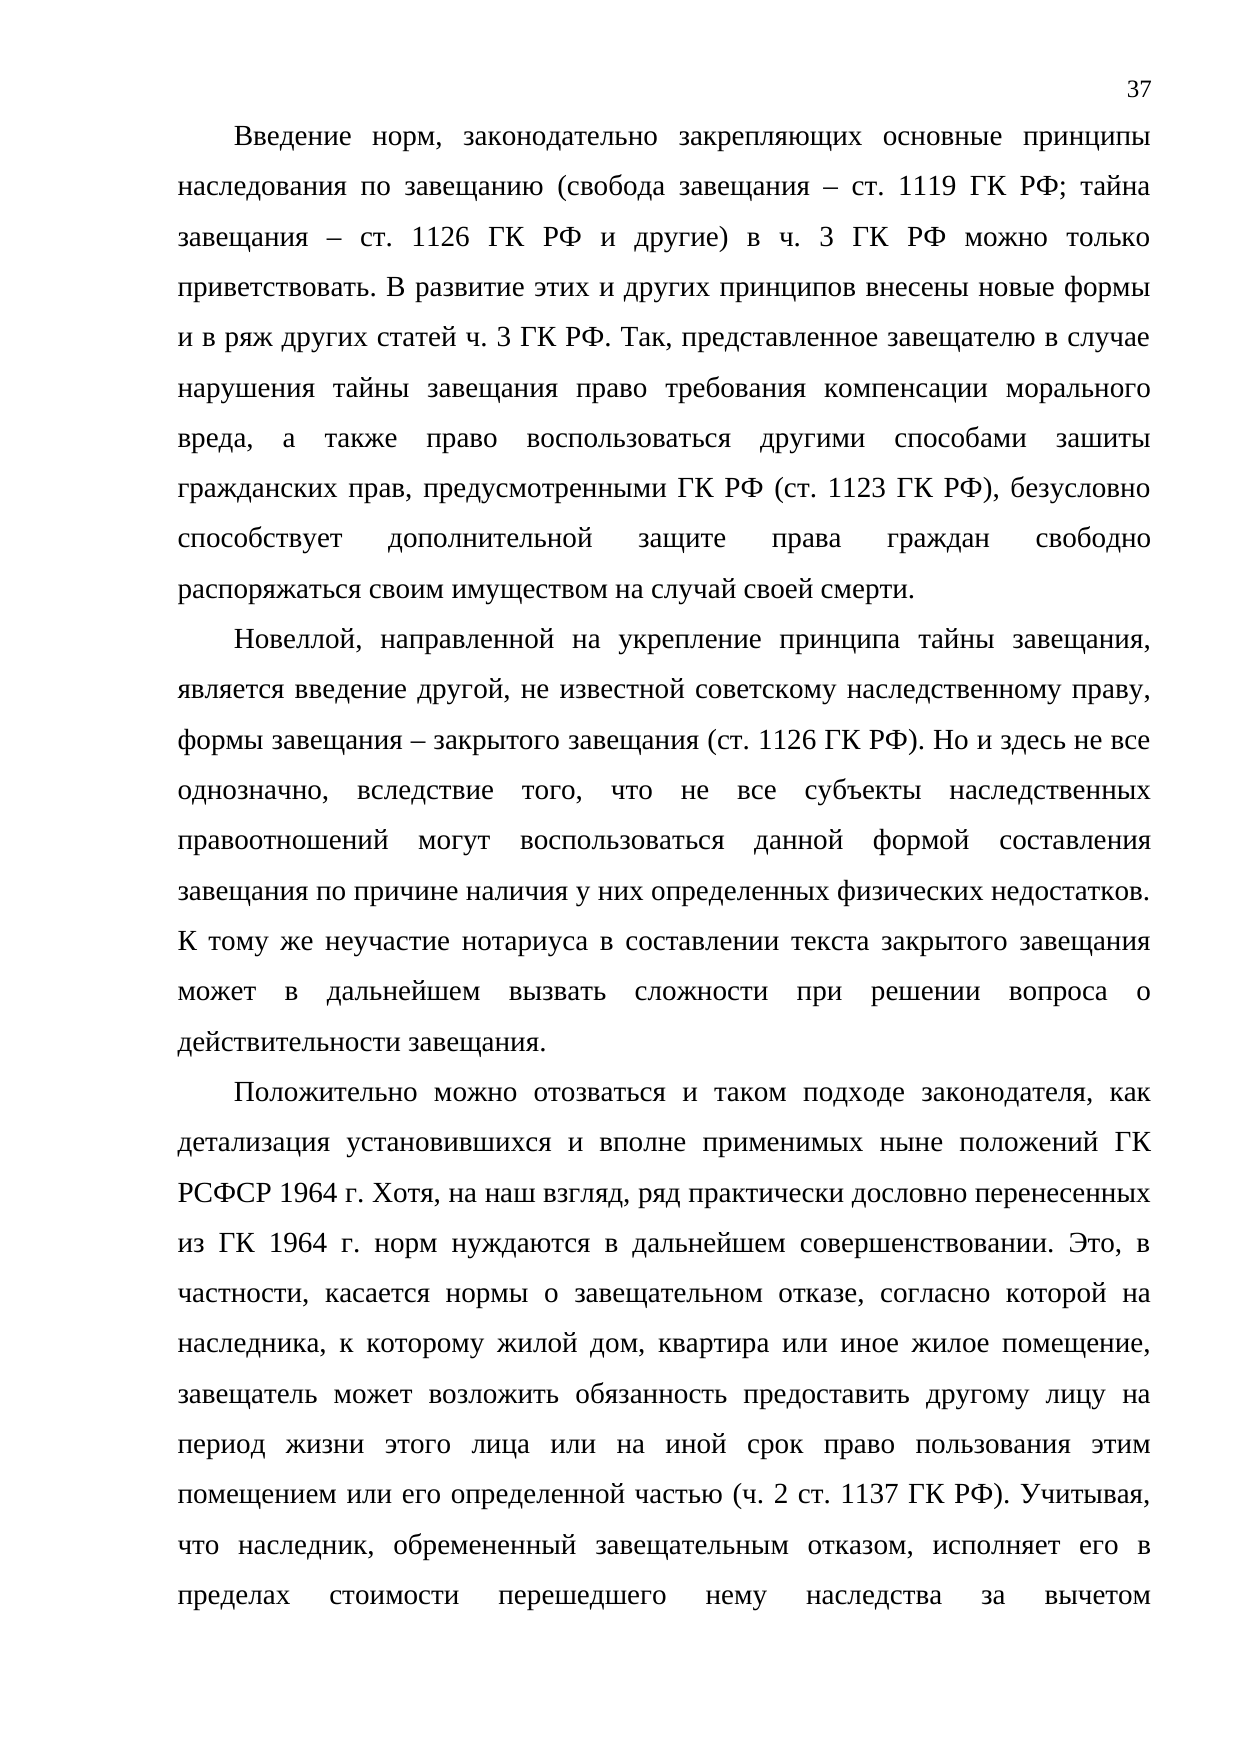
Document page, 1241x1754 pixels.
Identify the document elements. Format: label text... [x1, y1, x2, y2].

text Введение норм, законодательно закрепляющих основные принципы наследования по завещанию (свобода завещания – ст. 1119 ГК РФ; тайна завещания – ст. 1126 ГК РФ и другие) в ч. 3 ГК РФ можно только приветствовать. В развитие этих и других принципов внесены новые формы и в ряж других статей ч. 3 ГК РФ. Так, представленное завещателю в случае нарушения тайны завещания право требования компенсации морального вреда, а также право воспользоваться другими способами зашиты гражданских прав, предусмотренными ГК РФ (ст. 1123 ГК РФ), безусловно способствует дополнительной защите права граждан свободно распоряжаться своим имуществом на случай своей смерти. [177, 118, 1152, 604]
text Новеллой, направленной на укрепление принципа тайны завещания, является введение другой, не известной советскому наследственному праву, формы завещания – закрытого завещания (ст. 1126 ГК РФ). Но и здесь не все однозначно, вследствие того, что не все субъекты наследственных правоотношений могут воспользоваться данной формой составления завещания по причине наличия у них определенных физических недостатков. К тому же неучастие нотариуса в составлении текста закрытого завещания может в дальнейшем вызвать сложности при решении вопроса о действительности завещания. [177, 621, 1152, 1057]
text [177, 1074, 1152, 1611]
